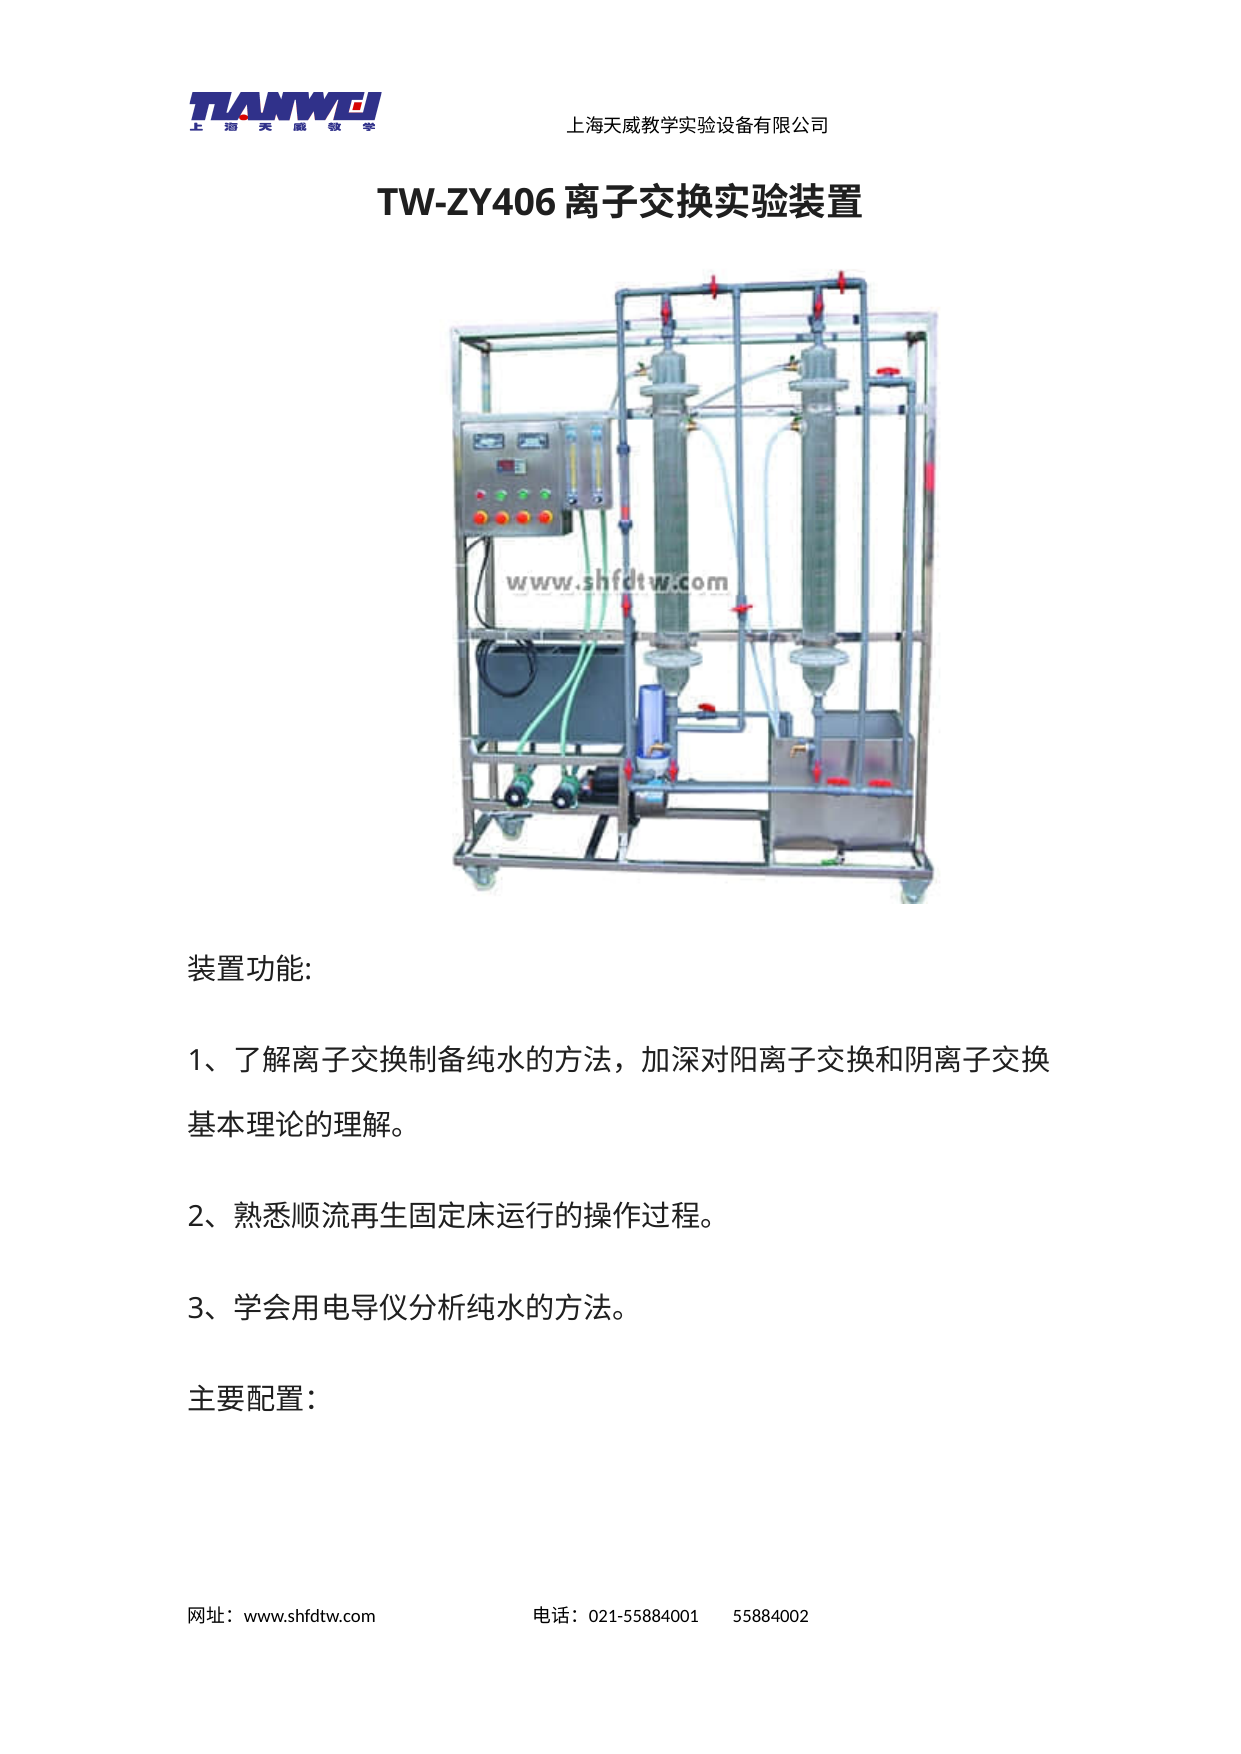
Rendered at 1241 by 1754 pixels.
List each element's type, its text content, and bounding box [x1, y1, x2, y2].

text 2、熟悉顺流再生固定床运行的操作过程。 [187, 1182, 1053, 1247]
text 装置功能: [187, 934, 1053, 999]
picture [187, 90, 385, 133]
text 1、了解离子交换制备纯水的方法，加深对阳离子交换和阴离子交换基本理论的理解。 [187, 1025, 1053, 1155]
picture [190, 257, 1050, 904]
text TW-ZY406离子交换实验装置 [187, 167, 1053, 232]
text 3、学会用电导仪分析纯水的方法。 [187, 1273, 1053, 1338]
text 主要配置： [187, 1364, 1053, 1429]
